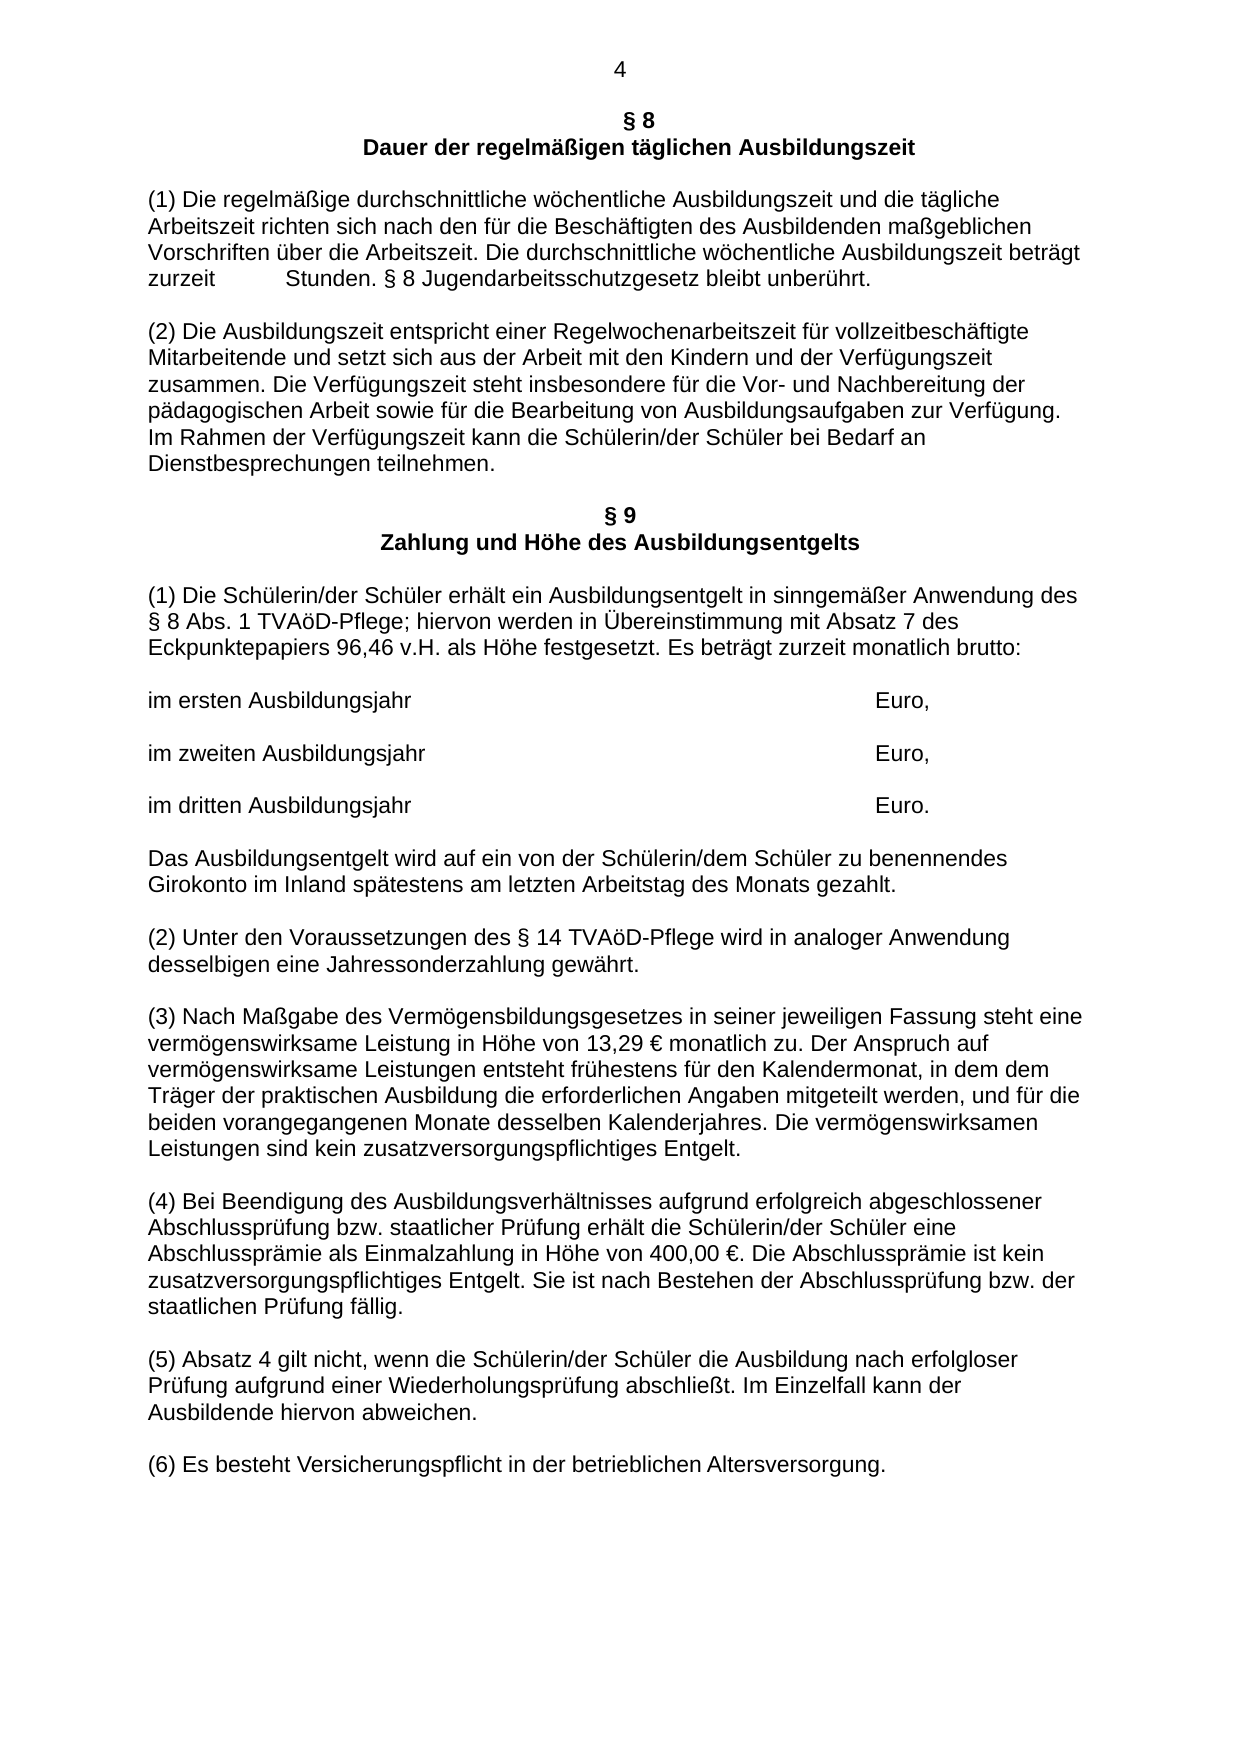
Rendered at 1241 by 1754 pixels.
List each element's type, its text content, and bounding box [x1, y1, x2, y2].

text (4) Bei Beendigung des Ausbildungsverhältnisses aufgrund erfolgreich abgeschlossener Abschlussprüfung bzw. staatlicher Prüfung erhält die Schülerin/der Schüler eine Abschlussprämie als Einmalzahlung in Höhe von 400,00 €. Die Abschlussprämie ist kein zusatzversorgungspflichtiges Entgelt. Sie ist nach Bestehen der Abschlussprüfung bzw. der staatlichen Prüfung fällig. [148, 1188, 1092, 1319]
text (2) Unter den Voraussetzungen des § 14 TVAöD-Pflege wird in analoger Anwendung desselbigen eine Jahressonderzahlung gewährt. [148, 924, 1092, 977]
text im zweiten Ausbildungsjahr Euro, [148, 740, 1092, 766]
text im dritten Ausbildungsjahr Euro. [148, 792, 1092, 819]
list § [185, 107, 1092, 133]
text (5) Absatz 4 gilt nicht, wenn die Schülerin/der Schüler die Ausbildung nach erfolgloser Prüfung aufgrund einer Wiederholungsprüfung abschließt. Im Einzelfall kann der Ausbildende hiervon abweichen. [148, 1346, 1092, 1425]
text im ersten Ausbildungsjahr Euro, [148, 687, 1092, 713]
text Das Ausbildungsentgelt wird auf ein von der Schülerin/dem Schüler zu benennendes Girokonto im Inland spätestens am letzten Arbeitstag des Monats gezahlt. [148, 845, 1092, 898]
text (3) Nach Maßgabe des Vermögensbildungsgesetzes in seiner jeweiligen Fassung steht eine vermögenswirksame Leistung in Höhe von 13,29 € monatlich zu. Der Anspruch auf vermögenswirksame Leistungen entsteht frühestens für den Kalendermonat, in dem dem Träger der praktischen Ausbildung die erforderlichen Angaben mitgeteilt werden, und für die beiden vorangegangenen Monate desselben Kalenderjahres. Die vermögenswirksamen Leistungen sind kein zusatzversorgungspflichtiges Entgelt. [148, 1003, 1092, 1161]
text (6) Es besteht Versicherungspflicht in der betrieblichen Altersversorgung. [148, 1451, 1092, 1478]
text (2) Die Ausbildungszeit entspricht einer Regelwochenarbeitszeit für vollzeitbeschäftigte Mitarbeitende und setzt sich aus der Arbeit mit den Kindern und der Verfügungszeit zusammen. Die Verfügungszeit steht insbesondere für die Vor- und Nachbereitung der pädagogischen Arbeit sowie für die Bearbeitung von Ausbildungsaufgaben zur Verfügung. Im Rahmen der Verfügungszeit kann die Schülerin/der Schüler bei Bedarf an Dienstbesprechungen teilnehmen. [148, 318, 1092, 476]
text Dauer der regelmäßigen täglichen Ausbildungszeit [185, 133, 1092, 160]
text § [148, 502, 1092, 529]
text (1) Die Schülerin/der Schüler erhält ein Ausbildungsentgelt in sinngemäßer Anwendung des § 8 Abs. 1 TVAöD-Pflege; hiervon werden in Übereinstimmung mit Absatz 7 des Eckpunktepapiers 96,46 v.H. als Höhe festgesetzt. Es beträgt zurzeit monatlich brutto: [148, 582, 1092, 661]
text Zahlung und Höhe des Ausbildungsentgelts [148, 529, 1092, 555]
text (1) Die regelmäßige durchschnittliche wöchentliche Ausbildungszeit und die tägliche Arbeitszeit richten sich nach den für die Beschäftigten des Ausbildenden maßgeblichen Vorschriften über die Arbeitszeit. Die durchschnittliche wöchentliche Ausbildungszeit beträgt zurzeit Stunden. § 8 Jugendarbeitsschutzgesetz bleibt unberührt. [148, 186, 1092, 292]
